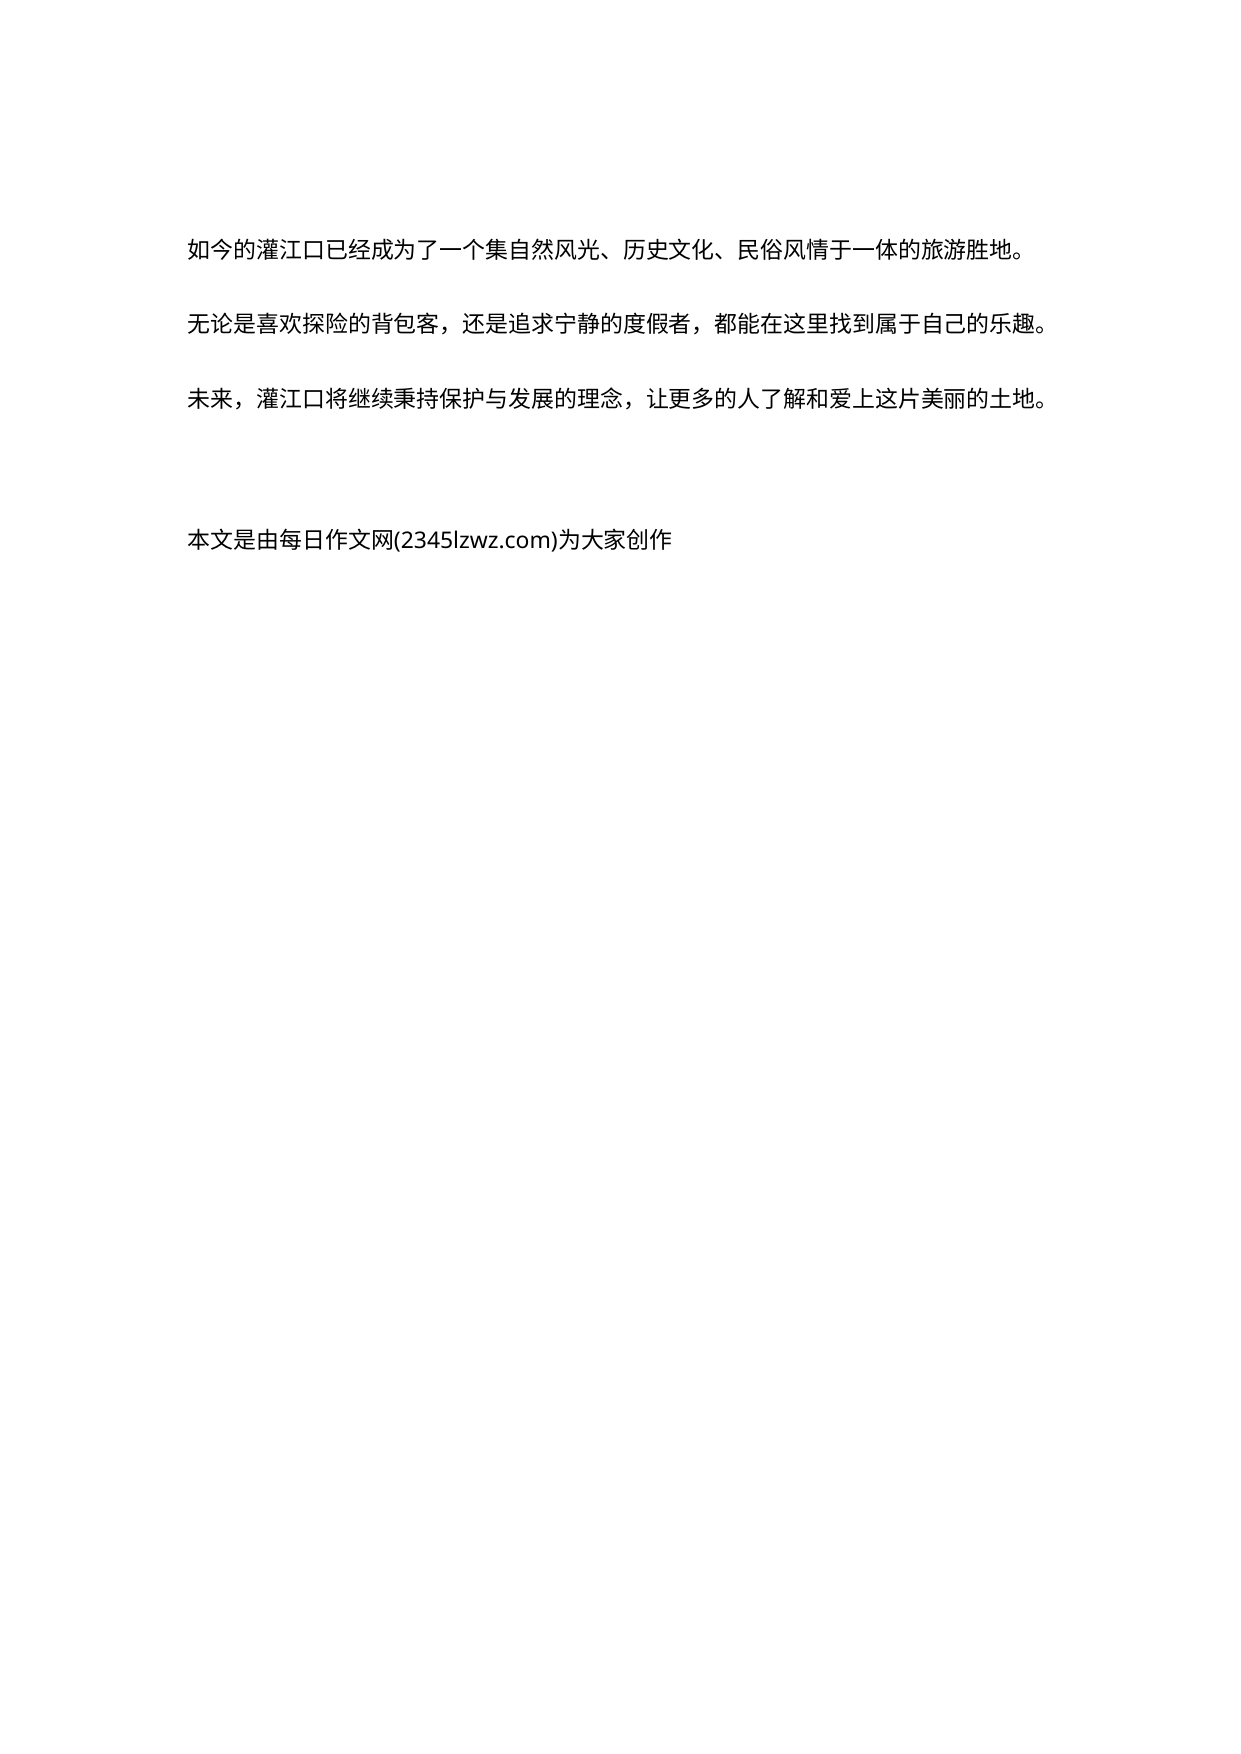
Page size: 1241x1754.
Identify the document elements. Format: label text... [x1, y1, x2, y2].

text 本文是由每日作文网(2345lzwz.com)为大家创作 [187, 506, 1053, 571]
text 如今的灌江口已经成为了一个集自然风光、历史文化、民俗风情于一体的旅游胜地。无论是喜欢探险的背包客，还是追求宁静的度假者，都能在这里找到属于自己的乐趣。未来，灌江口将继续秉持保护与发展的理念，让更多的人了解和爱上这片美丽的土地。 [187, 216, 1053, 430]
